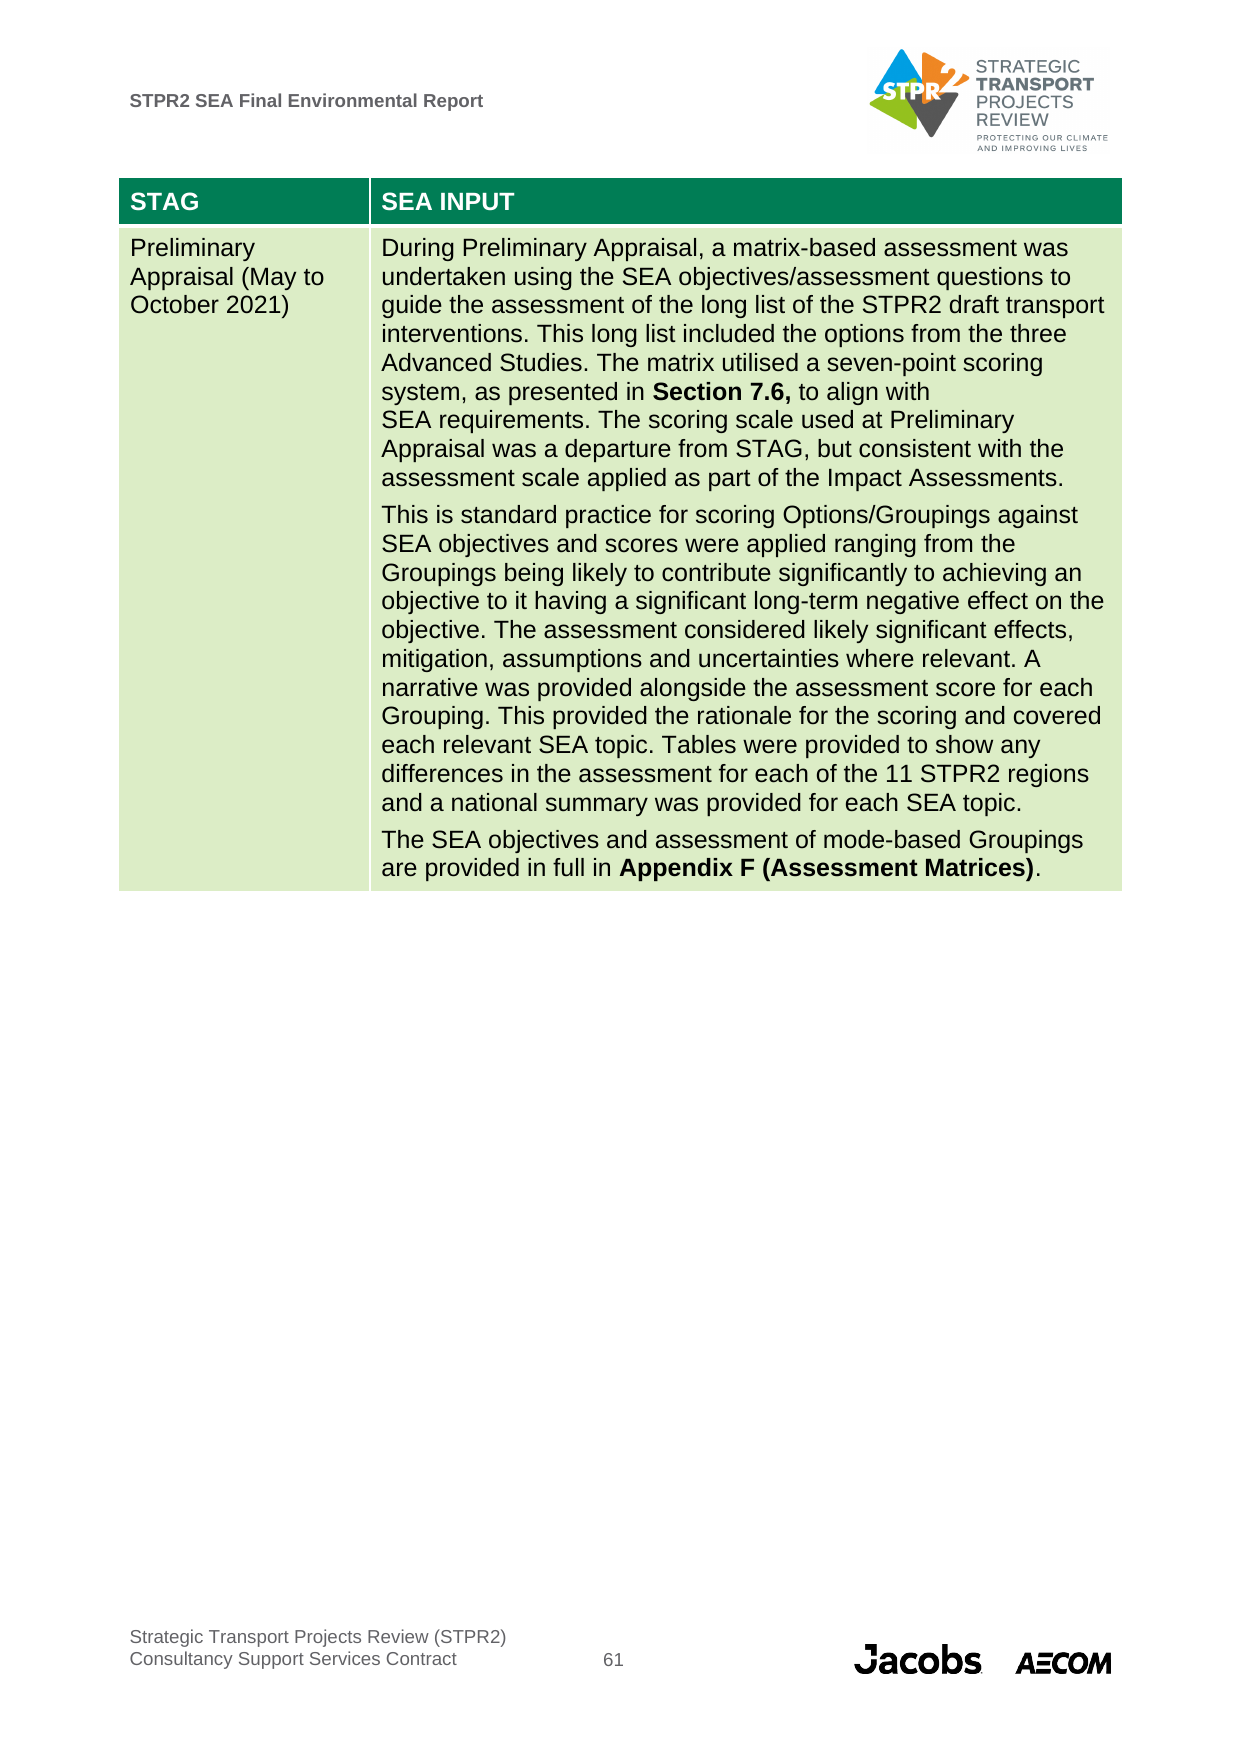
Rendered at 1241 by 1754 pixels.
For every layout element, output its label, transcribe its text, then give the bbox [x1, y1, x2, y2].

picture [845, 1644, 1111, 1674]
table_header STAG [119, 178, 369, 224]
table_cell Preliminary Appraisal (May to October 2021) [119, 228, 369, 891]
picture [866, 47, 1110, 154]
table_header SEA INPUT [371, 178, 1122, 224]
table_cell During Preliminary Appraisal, a matrix-based assessment was undertaken using the SEA objectives/assessment questions to guide the assessment of the long list of the STPR2 draft transport interventions. This long list included the options from the three Advanced Studies. The matrix utilised a seven-point scoring system, as presented in Section 7.6, to align with SEA requirements. The scoring scale used at Preliminary Appraisal was a departure from STAG, but consistent with the assessment scale applied as part of the Impact Assessments. This is standard practice for scoring Options/Groupings against SEA objectives and scores were applied ranging from the Groupings being likely to contribute significantly to achieving an objective to it having a significant long-term negative effect on the objective. The assessment considered likely significant effects, mitigation, assumptions and uncertainties where relevant. A narrative was provided alongside the assessment score for each Grouping. This provided the rationale for the scoring and covered each relevant SEA topic. Tables were provided to show any differences in the assessment for each of the 11 STPR2 regions and a national summary was provided for each SEA topic. The SEA objectives and assessment of mode-based Groupings are provided in full in Appendix F (Assessment Matrices). [371, 228, 1122, 891]
